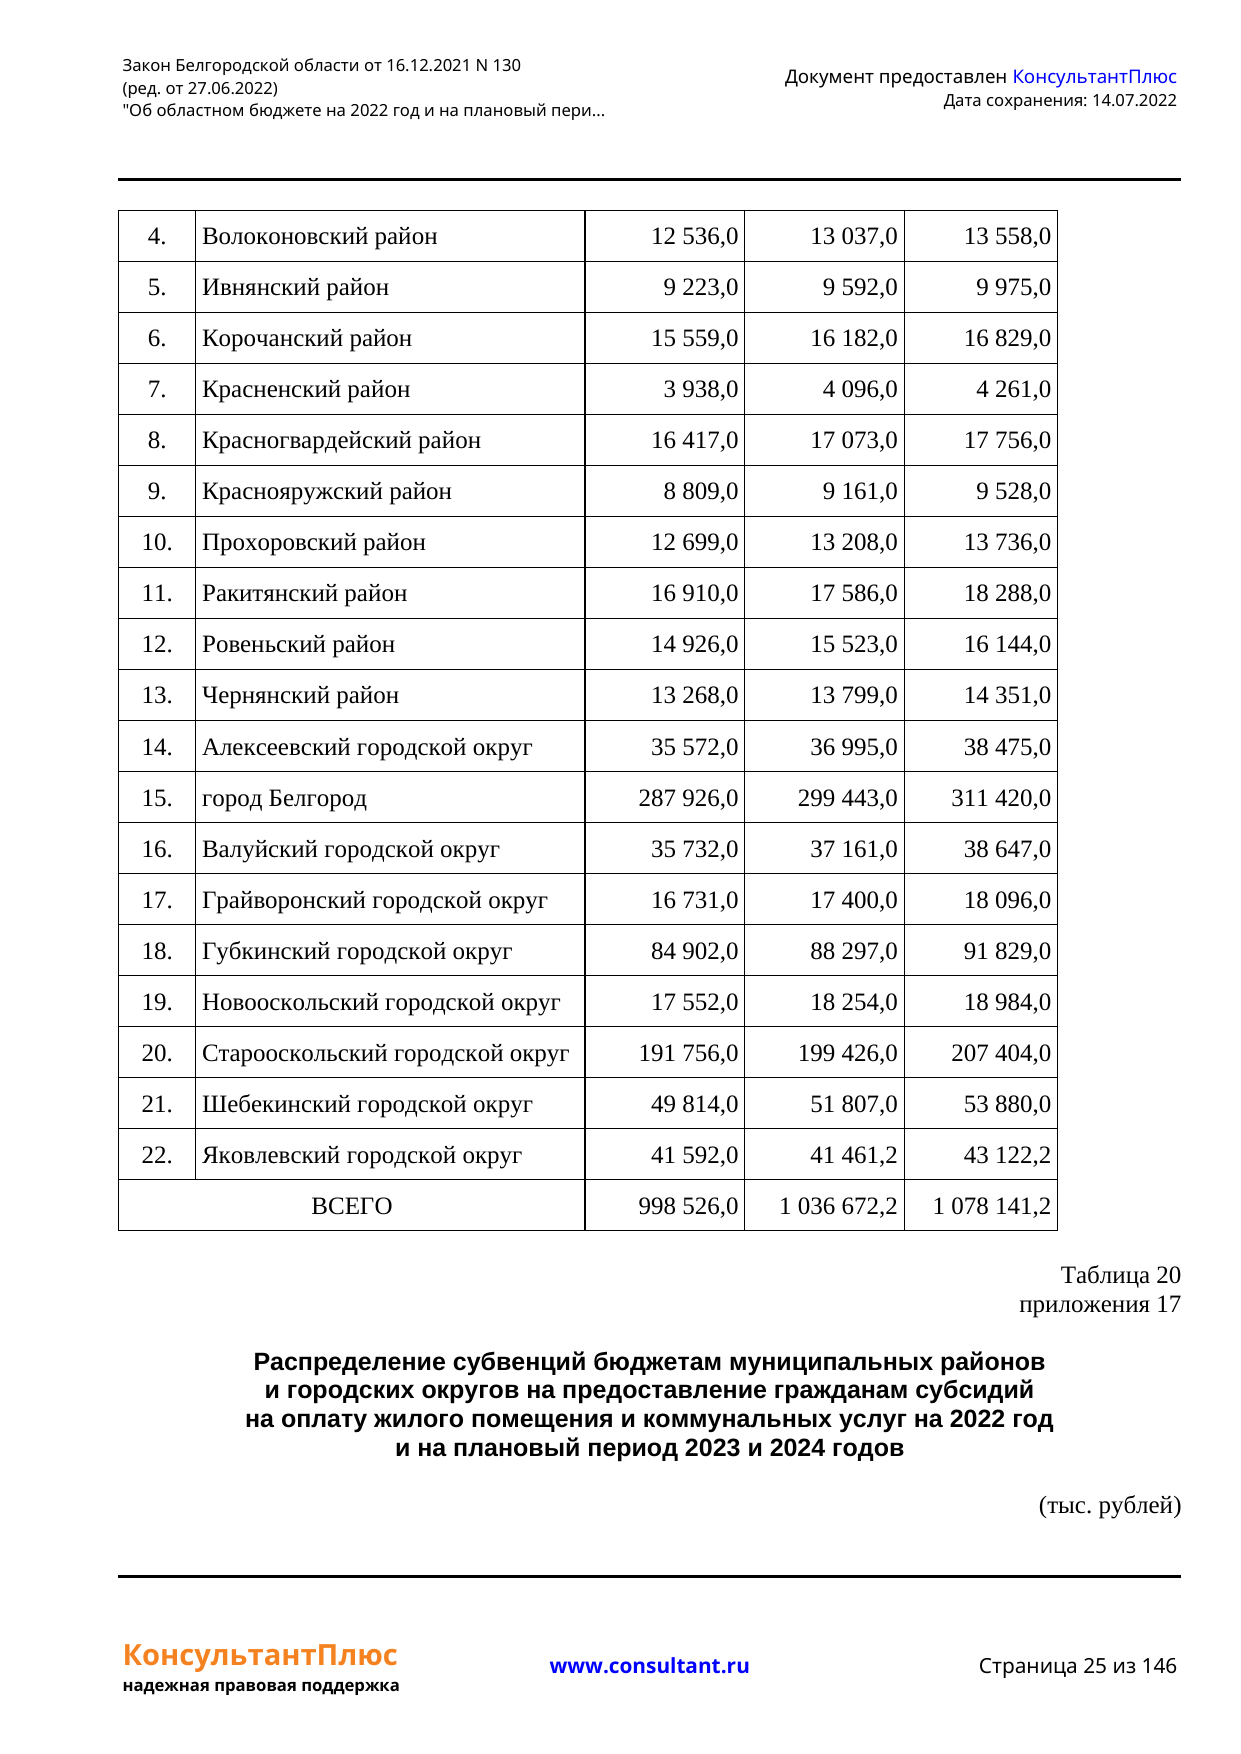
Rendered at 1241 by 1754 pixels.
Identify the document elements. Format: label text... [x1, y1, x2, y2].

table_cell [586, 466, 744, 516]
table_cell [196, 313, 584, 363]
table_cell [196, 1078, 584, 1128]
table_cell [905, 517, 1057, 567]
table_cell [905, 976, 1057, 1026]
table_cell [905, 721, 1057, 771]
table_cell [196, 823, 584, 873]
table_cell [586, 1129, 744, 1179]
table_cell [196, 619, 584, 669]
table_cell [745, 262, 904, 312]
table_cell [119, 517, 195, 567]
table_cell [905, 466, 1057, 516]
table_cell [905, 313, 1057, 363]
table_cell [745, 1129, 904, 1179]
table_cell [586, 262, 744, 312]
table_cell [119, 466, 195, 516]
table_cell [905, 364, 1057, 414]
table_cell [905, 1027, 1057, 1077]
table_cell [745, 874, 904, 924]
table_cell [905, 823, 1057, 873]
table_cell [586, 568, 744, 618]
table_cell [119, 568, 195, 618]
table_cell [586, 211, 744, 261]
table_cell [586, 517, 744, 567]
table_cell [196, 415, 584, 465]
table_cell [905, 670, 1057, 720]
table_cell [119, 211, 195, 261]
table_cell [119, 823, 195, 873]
title Распределение субвенций бюджетам муниципальных районов [118, 1346, 1181, 1375]
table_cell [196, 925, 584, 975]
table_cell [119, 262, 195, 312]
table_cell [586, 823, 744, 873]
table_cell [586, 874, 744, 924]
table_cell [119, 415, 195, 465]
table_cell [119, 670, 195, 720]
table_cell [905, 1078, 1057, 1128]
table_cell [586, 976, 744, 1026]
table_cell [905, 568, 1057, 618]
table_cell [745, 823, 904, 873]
text (тыс. рублей) [118, 1490, 1181, 1519]
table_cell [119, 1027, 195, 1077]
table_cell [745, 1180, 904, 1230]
title и на плановый период 2023 и 2024 годов [118, 1433, 1181, 1461]
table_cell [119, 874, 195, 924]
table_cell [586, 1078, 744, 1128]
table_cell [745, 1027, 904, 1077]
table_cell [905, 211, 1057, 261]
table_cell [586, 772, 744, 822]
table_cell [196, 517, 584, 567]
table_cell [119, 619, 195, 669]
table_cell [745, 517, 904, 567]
title на оплату жилого помещения и коммунальных услуг на 2022 год [118, 1404, 1181, 1433]
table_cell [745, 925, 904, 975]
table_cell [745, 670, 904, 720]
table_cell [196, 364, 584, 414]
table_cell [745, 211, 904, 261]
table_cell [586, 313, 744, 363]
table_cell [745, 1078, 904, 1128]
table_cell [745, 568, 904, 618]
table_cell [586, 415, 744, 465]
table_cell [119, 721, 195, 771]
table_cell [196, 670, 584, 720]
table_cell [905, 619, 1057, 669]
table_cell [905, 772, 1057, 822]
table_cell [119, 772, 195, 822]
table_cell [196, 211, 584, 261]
text Таблица 20 [118, 1260, 1181, 1289]
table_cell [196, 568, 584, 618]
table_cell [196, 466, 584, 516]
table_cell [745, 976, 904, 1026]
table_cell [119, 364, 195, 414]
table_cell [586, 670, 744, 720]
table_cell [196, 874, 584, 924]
text приложения 17 [118, 1289, 1181, 1318]
title и городских округов на предоставление гражданам субсидий [118, 1375, 1181, 1404]
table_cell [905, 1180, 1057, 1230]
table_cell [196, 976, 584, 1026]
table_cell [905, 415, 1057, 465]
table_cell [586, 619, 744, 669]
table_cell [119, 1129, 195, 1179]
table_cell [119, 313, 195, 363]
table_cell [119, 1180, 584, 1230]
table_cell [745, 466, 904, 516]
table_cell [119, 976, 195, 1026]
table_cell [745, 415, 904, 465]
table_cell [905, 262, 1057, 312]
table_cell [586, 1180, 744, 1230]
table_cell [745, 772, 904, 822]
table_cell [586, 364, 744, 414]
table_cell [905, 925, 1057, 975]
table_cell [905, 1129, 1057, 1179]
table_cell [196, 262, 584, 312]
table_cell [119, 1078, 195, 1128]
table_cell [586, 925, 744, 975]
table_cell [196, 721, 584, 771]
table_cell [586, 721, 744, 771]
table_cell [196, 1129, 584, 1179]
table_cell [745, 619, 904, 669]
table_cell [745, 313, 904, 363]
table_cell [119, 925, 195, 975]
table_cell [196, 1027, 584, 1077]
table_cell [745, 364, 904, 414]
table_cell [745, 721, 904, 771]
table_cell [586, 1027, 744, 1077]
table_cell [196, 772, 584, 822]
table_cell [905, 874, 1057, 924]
